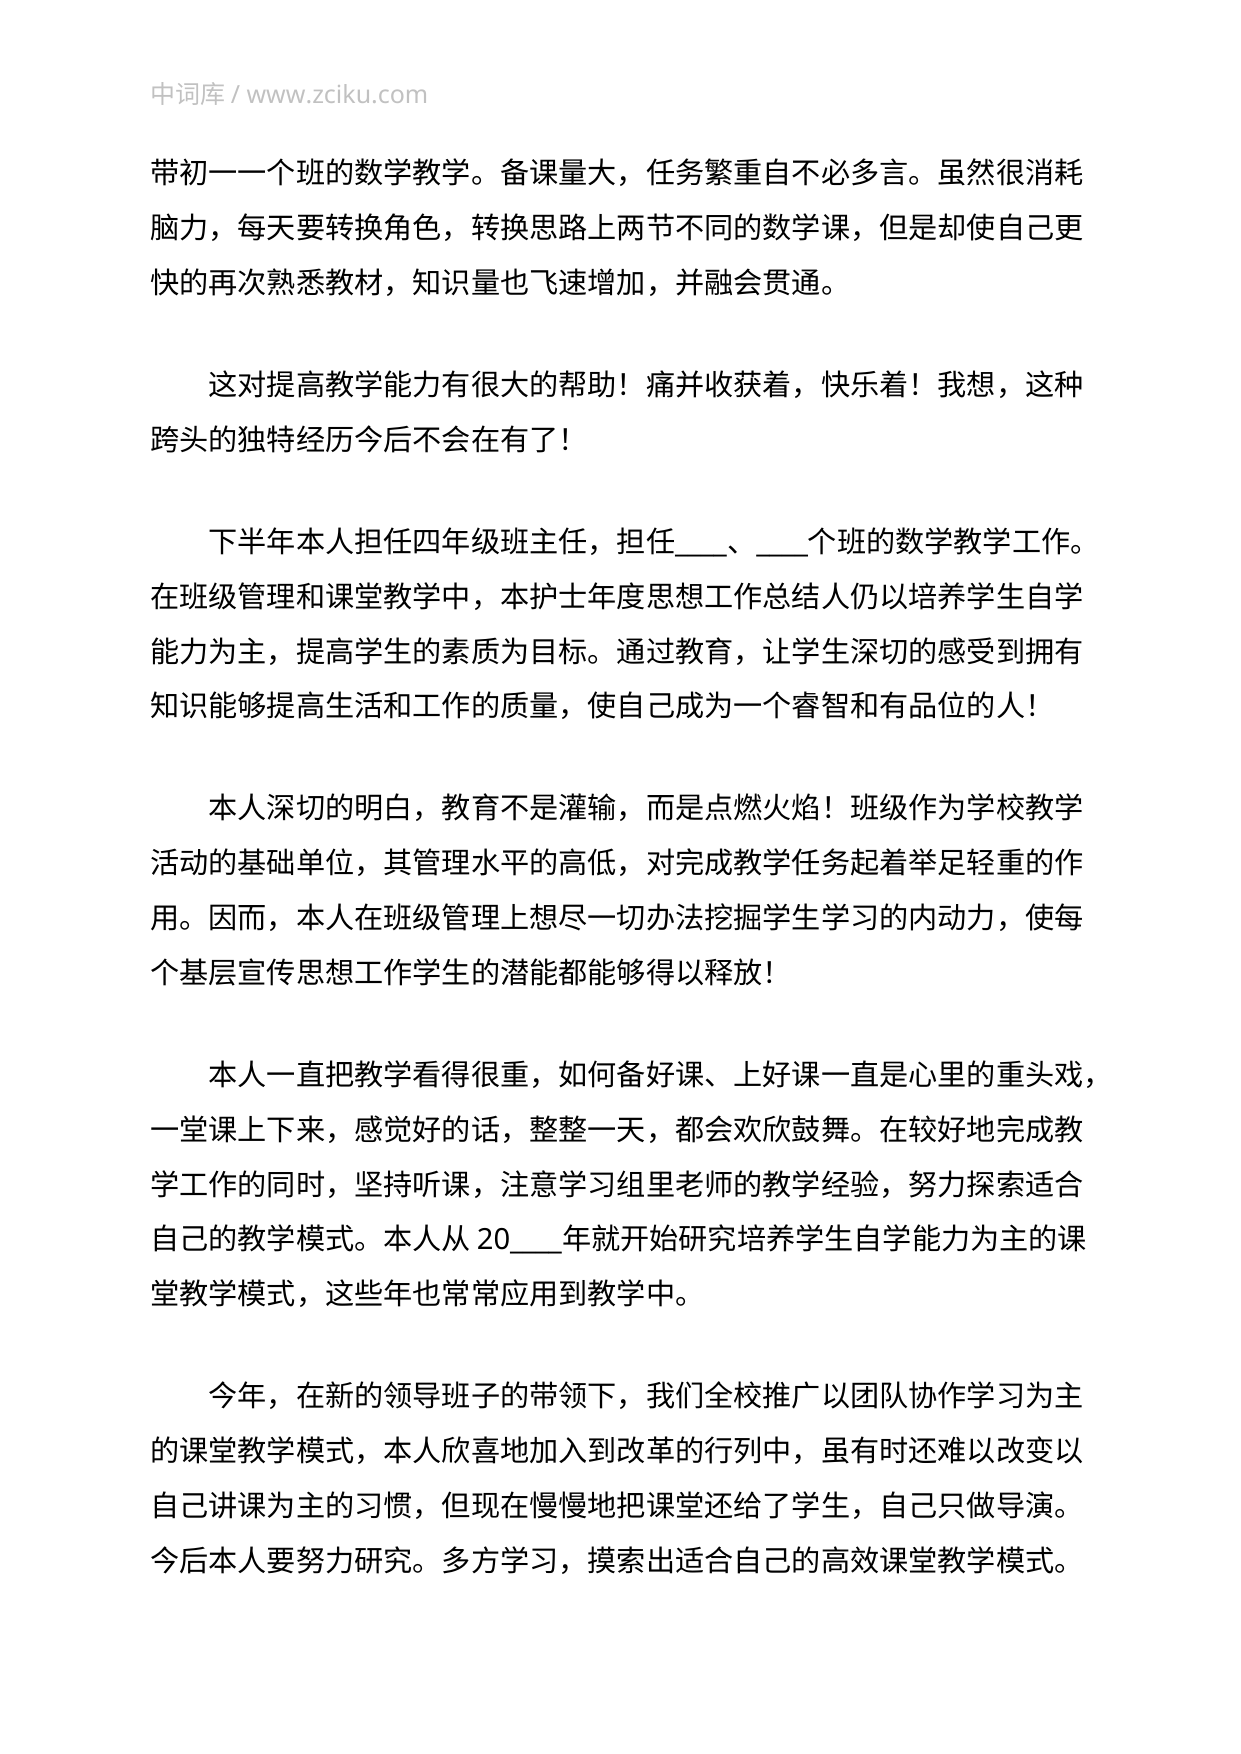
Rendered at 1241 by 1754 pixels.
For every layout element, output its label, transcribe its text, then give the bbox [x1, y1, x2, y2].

text 本人一直把教学看得很重，如何备好课、上好课一直是心里的重头戏，一堂课上下来，感觉好的话，整整一天，都会欢欣鼓舞。在较好地完成教学工作的同时，坚持听课，注意学习组里老师的教学经验，努力探索适合自己的教学模式。本人从20____年就开始研究培养学生自学能力为主的课堂教学模式，这些年也常常应用到教学中。 [150, 1051, 1090, 1313]
text 本人深切的明白，教育不是灌输，而是点燃火焰！班级作为学校教学活动的基础单位，其管理水平的高低，对完成教学任务起着举足轻重的作用。因而，本人在班级管理上想尽一切办法挖掘学生学习的内动力，使每个基层宣传思想工作学生的潜能都能够得以释放！ [150, 785, 1090, 992]
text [150, 1373, 1090, 1580]
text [150, 150, 1090, 302]
text 这对提高教学能力有很大的帮助！痛并收获着，快乐着！我想，这种跨头的独特经历今后不会在有了！ [150, 362, 1090, 459]
text 下半年本人担任四年级班主任，担任____、____个班的数学教学工作。在班级管理和课堂教学中，本护士年度思想工作总结人仍以培养学生自学能力为主，提高学生的素质为目标。通过教育，让学生深切的感受到拥有知识能够提高生活和工作的质量，使自己成为一个睿智和有品位的人！ [150, 518, 1090, 725]
